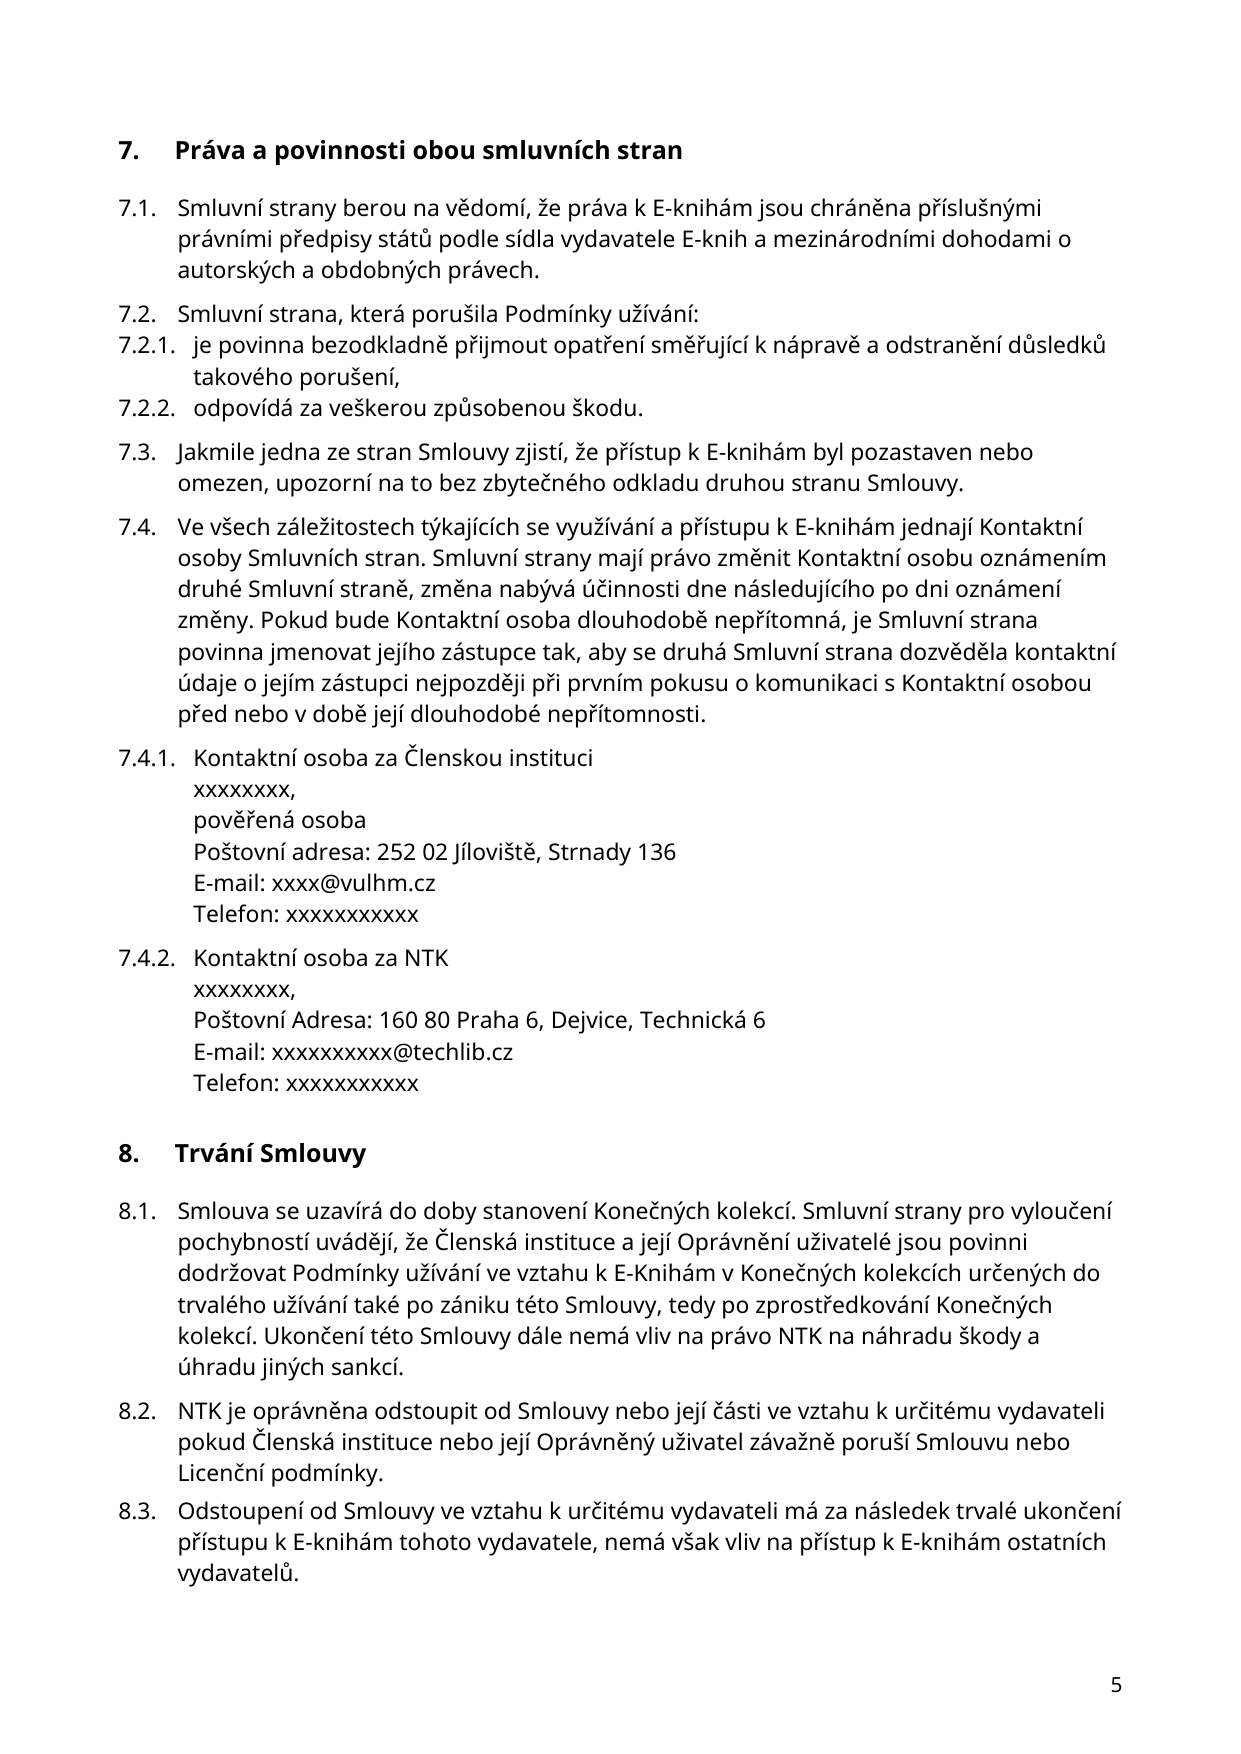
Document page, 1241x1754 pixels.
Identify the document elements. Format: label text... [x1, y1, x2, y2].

text xxxxxxxx, [193, 973, 1122, 1004]
list Práva a povinnosti obou smluvních stran [118, 133, 1122, 167]
text E-mail: xxxx@vulhm.cz [193, 867, 1122, 898]
text Poštovní adresa: 252 02 Jíloviště, Strnady 136 [193, 836, 1122, 867]
text E-mail: xxxxxxxxxx@techlib.cz [193, 1036, 1122, 1067]
text Telefon: xxxxxxxxxxx [193, 898, 1122, 929]
list Odstoupení od Smlouvy ve vztahu k určitému vydavateli má za následek trvalé ukončení přístupu k E-knihám tohoto vydavatele, nemá však vliv na přístup k E-knihám ostatních vydavatelů. [118, 1495, 1122, 1588]
list Smlouva se uzavírá do doby stanovení Konečných kolekcí. Smluvní strany pro vyloučení pochybností uvádějí, že Členská instituce a její Oprávnění uživatelé jsou povinni dodržovat Podmínky užívání ve vztahu k E-Knihám v Konečných kolekcích určených do trvalého užívání také po zániku této Smlouvy, tedy po zprostředkování Konečných kolekcí. Ukončení této Smlouvy dále nemá vliv na právo NTK na náhradu škody a úhradu jiných sankcí. [118, 1195, 1122, 1382]
list odpovídá za veškerou způsobenou škodu. [118, 392, 1122, 423]
text xxxxxxxx, [193, 773, 1122, 804]
list Smluvní strany berou na vědomí, že práva k E-knihám jsou chráněna příslušnými právními předpisy států podle sídla vydavatele E-knih a mezinárodními dohodami o autorských a obdobných právech. [118, 192, 1122, 286]
list Kontaktní osoba za Členskou instituci [118, 742, 1122, 773]
list Smluvní strana, která porušila Podmínky užívání: [118, 298, 1122, 329]
text Poštovní Adresa: 160 80 Praha 6, Dejvice, Technická 6 [193, 1004, 1122, 1036]
list je povinna bezodkladně přijmout opatření směřující k nápravě a odstranění důsledků takového porušení, [118, 329, 1122, 392]
list NTK je oprávněna odstoupit od Smlouvy nebo její části ve vztahu k určitému vydavateli pokud Členská instituce nebo její Oprávněný uživatel závažně poruší Smlouvu nebo Licenční podmínky. [118, 1395, 1122, 1488]
text Telefon: xxxxxxxxxxx [193, 1067, 1122, 1098]
list Ve všech záležitostech týkajících se využívání a přístupu k E-knihám jednají Kontaktní osoby Smluvních stran. Smluvní strany mají právo změnit Kontaktní osobu oznámením druhé Smluvní straně, změna nabývá účinnosti dne následujícího po dni oznámení změny. Pokud bude Kontaktní osoba dlouhodobě nepřítomná, je Smluvní strana povinna jmenovat jejího zástupce tak, aby se druhá Smluvní strana dozvěděla kontaktní údaje o jejím zástupci nejpozději při prvním pokusu o komunikaci s Kontaktní osobou před nebo v době její dlouhodobé nepřítomnosti. [118, 511, 1122, 729]
list Kontaktní osoba za NTK [118, 942, 1122, 973]
list Jakmile jedna ze stran Smlouvy zjistí, že přístup k E-knihám byl pozastaven nebo omezen, upozorní na to bez zbytečného odkladu druhou stranu Smlouvy. [118, 436, 1122, 498]
list Trvání Smlouvy [118, 1136, 1122, 1170]
text pověřená osoba [193, 804, 1122, 836]
